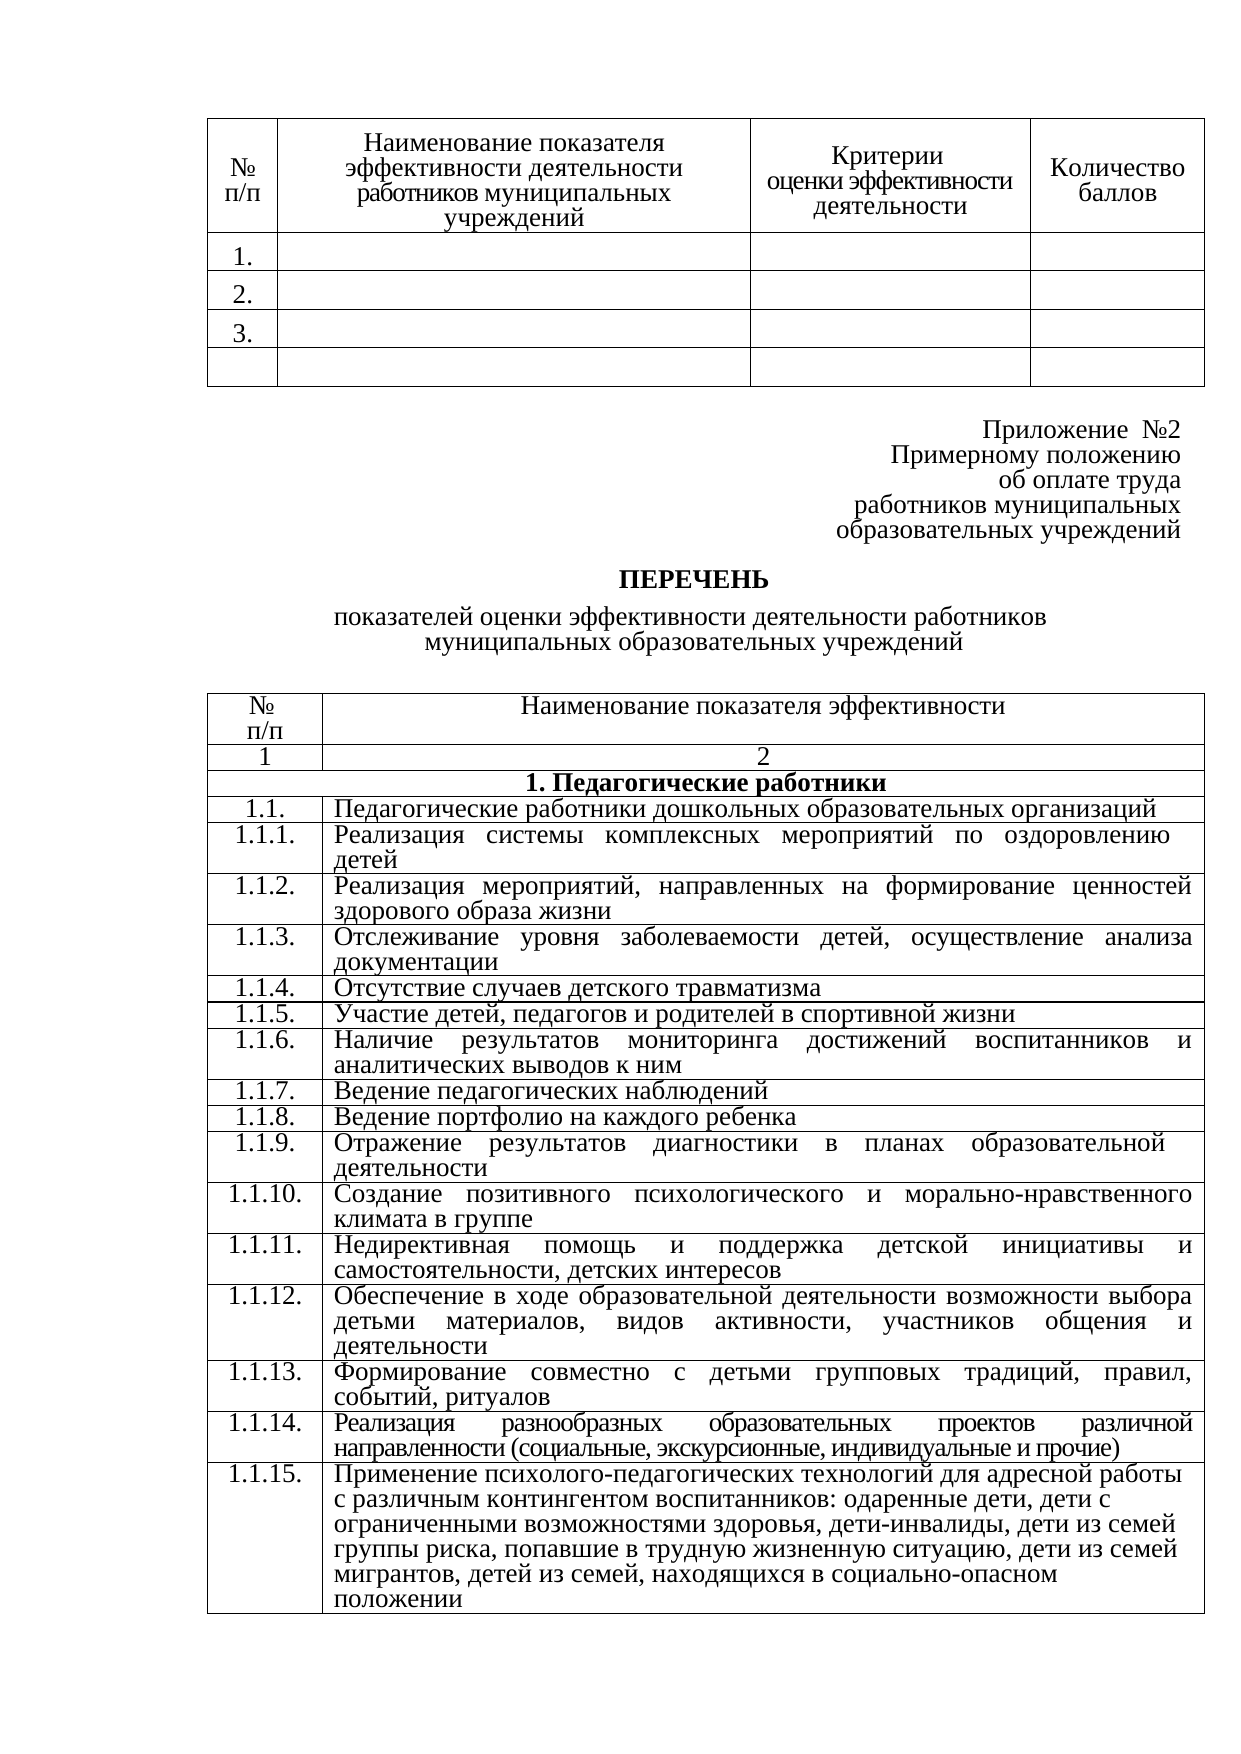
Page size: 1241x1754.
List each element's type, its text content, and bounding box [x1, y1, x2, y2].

text образовательных учреждений [207, 518, 1181, 543]
table_cell Формирование совместно с детьми групповых традиций, правил, событий, ритуалов [323, 1361, 1204, 1411]
table_cell Применение психолого-педагогических технологий для адресной работы с различным контингентом воспитанников: одаренные дети, дети с ограниченными возможностями здоровья, дети-инвалиды, дети из семей группы риска, попавшие в трудную жизненную ситуацию, дети из семей мигрантов, детей из семей, находящихся в социально-опасном положении [323, 1463, 1204, 1613]
table_cell [1031, 271, 1204, 309]
table_cell 1.1.10. [208, 1183, 322, 1233]
table_header Критерии оценки эффективности деятельности [751, 119, 1030, 232]
table_cell 1.1.13. [208, 1361, 322, 1411]
table_cell 1.1.8. [208, 1106, 322, 1131]
text работников муниципальных [207, 493, 1181, 518]
table_header № п/п [208, 694, 322, 744]
table_cell Реализация разнообразных образовательных проектов различной направленности (социальные, экскурсионные, индивидуальные и прочие) [323, 1412, 1204, 1462]
table_cell 1.1.5. [208, 1003, 322, 1027]
table_cell Отслеживание уровня заболеваемости детей, осуществление анализа документации [323, 925, 1204, 975]
table_cell 2. [208, 271, 277, 309]
table_cell [751, 310, 1030, 347]
table_cell 1.1.6. [208, 1029, 322, 1078]
table_cell 1.1.4. [208, 976, 322, 1001]
table_cell 1.1.15. [208, 1463, 322, 1613]
table_cell [1031, 348, 1204, 386]
table_header Наименование показателя эффективности [323, 694, 1204, 744]
table_cell Обеспечение в ходе образовательной деятельности возможности выбора детьми материалов, видов активности, участников общения и деятельности [323, 1285, 1204, 1360]
table_cell 1.1.3. [208, 925, 322, 975]
table_cell [278, 348, 750, 386]
table_cell 1. [208, 233, 277, 270]
text показателей оценки эффективности деятельности работников муниципальных образовательных учреждений [207, 606, 1181, 656]
table_cell Отражение результатов диагностики в планах образовательной деятельности [323, 1132, 1204, 1182]
table_cell Реализация мероприятий, направленных на формирование ценностей здорового образа жизни [323, 874, 1204, 924]
table_cell Ведение педагогических наблюдений [323, 1080, 1204, 1104]
table_cell [278, 233, 750, 270]
table_header Наименование показателя эффективности деятельности работников муниципальных учреждений [278, 119, 750, 232]
table_cell Реализация системы комплексных мероприятий по оздоровлению детей [323, 823, 1204, 873]
table_cell 1.1.2. [208, 874, 322, 924]
text Приложение №2 Примерному положению [207, 418, 1181, 468]
table_cell Участие детей, педагогов и родителей в спортивной жизни [323, 1003, 1204, 1027]
table_cell 1.1. [208, 797, 322, 822]
table_cell [1031, 310, 1204, 347]
text об оплате труда [207, 468, 1181, 493]
table_cell [751, 348, 1030, 386]
table_cell 1. Педагогические работники [208, 771, 1204, 796]
table_cell 1.1.14. [208, 1412, 322, 1462]
table_cell Создание позитивного психологического и морально-нравственного климата в группе [323, 1183, 1204, 1233]
table_cell 1 [208, 745, 322, 770]
table_cell 3. [208, 310, 277, 347]
table_cell [278, 310, 750, 347]
table_cell [208, 348, 277, 386]
table_cell Недирективная помощь и поддержка детской инициативы и самостоятельности, детских интересов [323, 1234, 1204, 1284]
table_cell 1.1.11. [208, 1234, 322, 1284]
table_cell [751, 271, 1030, 309]
table_cell 1.1.1. [208, 823, 322, 873]
table_cell 1.1.9. [208, 1132, 322, 1182]
table_cell 2 [323, 745, 1204, 770]
table_cell 1.1.12. [208, 1285, 322, 1360]
table_cell Ведение портфолио на каждого ребенка [323, 1106, 498, 1131]
table_cell 1.1.7. [208, 1080, 322, 1104]
table_cell [1031, 233, 1204, 270]
text ПЕРЕЧЕНЬ [207, 568, 1181, 593]
table_cell Отсутствие случаев детского травматизма [323, 976, 1204, 1001]
table_cell Педагогические работники дошкольных образовательных организаций [323, 797, 1204, 822]
table_cell Наличие результатов мониторинга достижений воспитанников и аналитических выводов к ним [323, 1029, 1204, 1078]
table_cell [751, 233, 1030, 270]
table_header Количество баллов [1031, 119, 1204, 232]
table_cell [278, 271, 750, 309]
table_cell Ведение портфолио на каждого ребенка [500, 1106, 1204, 1131]
table_header № п/п [208, 119, 277, 232]
